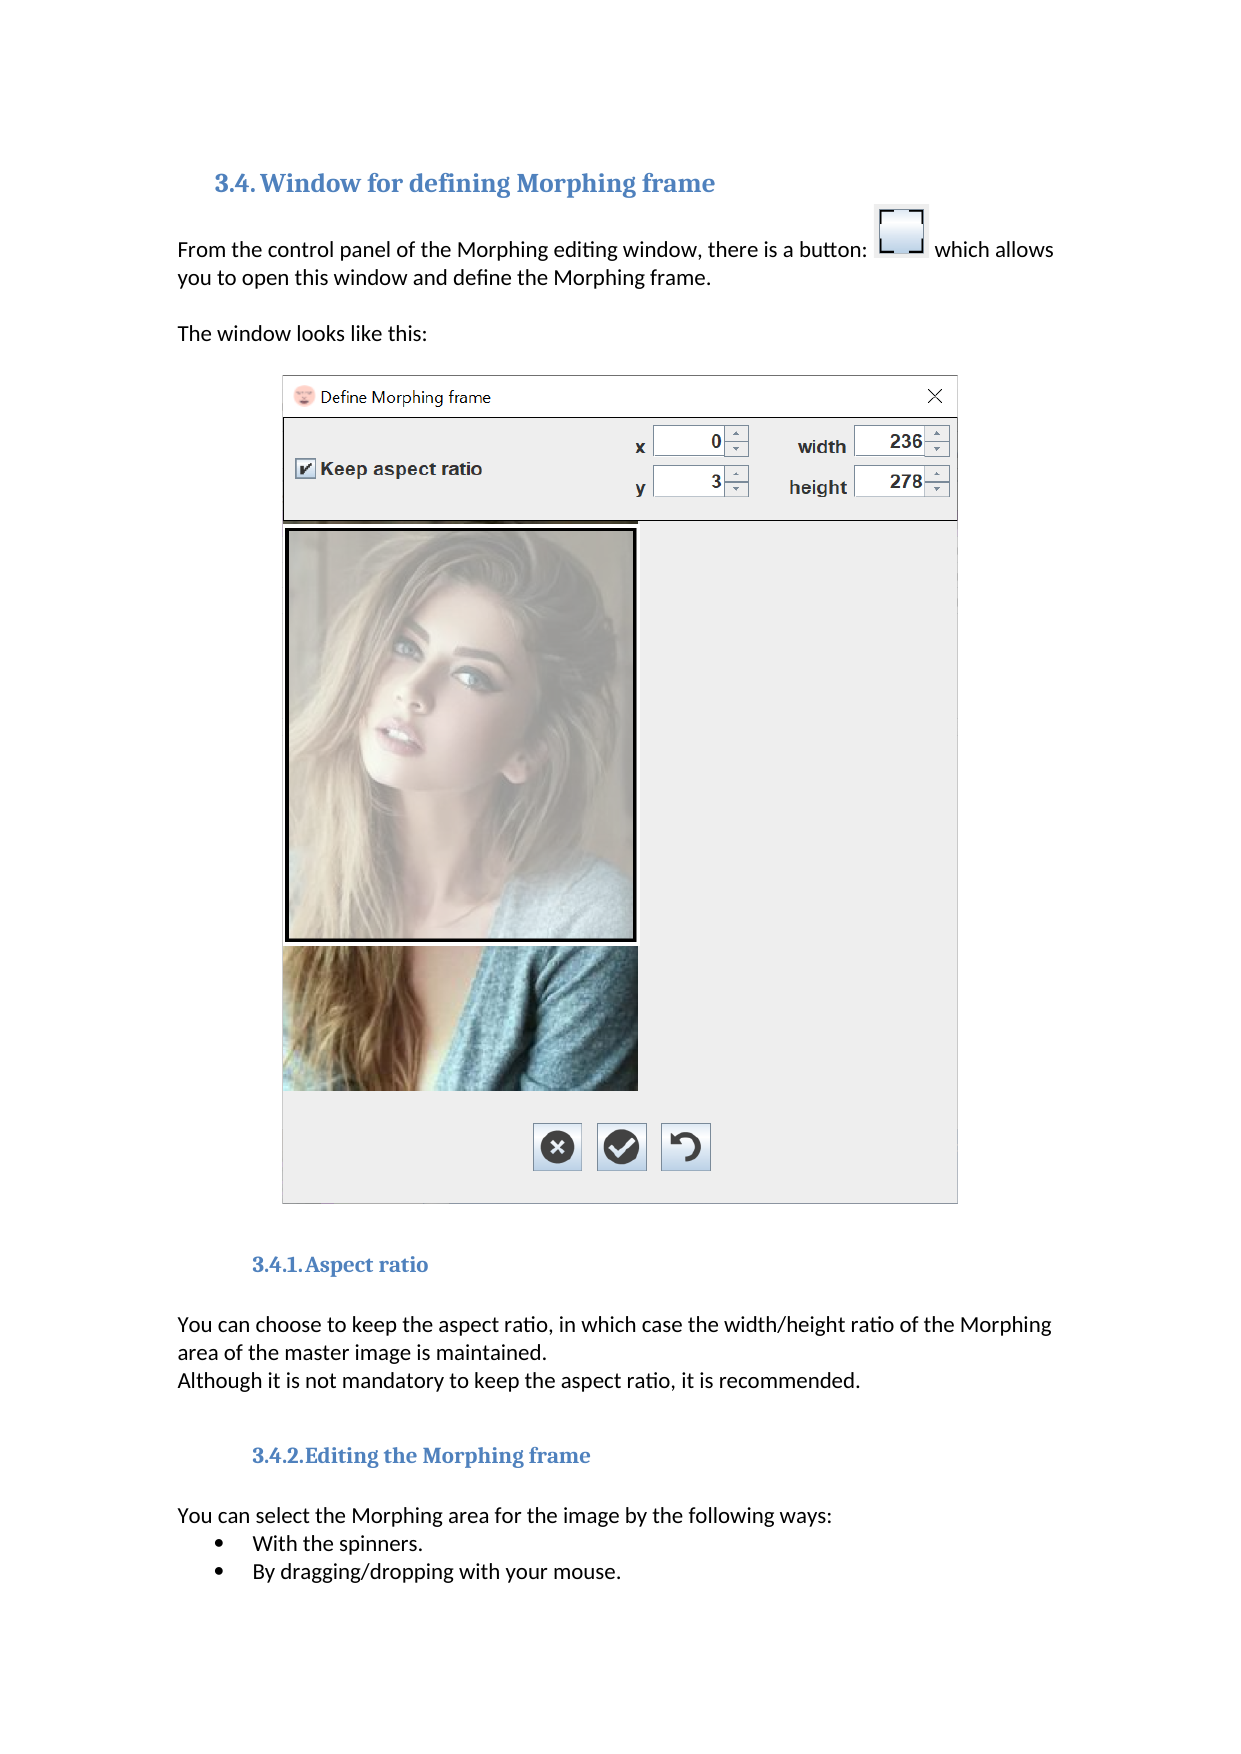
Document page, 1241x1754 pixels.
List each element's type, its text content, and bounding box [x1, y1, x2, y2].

picture [873, 204, 930, 258]
text Although it is not mandatory to keep the aspect ratio, it is recommended. [177, 1366, 1063, 1394]
subtitle Editing the Morphing frame [252, 1443, 1063, 1469]
picture [282, 375, 958, 1204]
list By dragging/dropping with your mouse. [215, 1557, 1063, 1586]
text You can choose to keep the aspect ratio, in which case the width/height ratio of the Morphing area of the master image is maintained. [177, 1310, 1063, 1366]
text The window looks like this: [177, 319, 1063, 347]
subtitle Window for defining Morphing frame [215, 168, 1063, 199]
list With the spinners. [215, 1529, 1063, 1557]
text From the control panel of the Morphing editing window, there is a button: which allows you to open this window and define the Morphing frame. [177, 204, 1063, 291]
text You can select the Morphing area for the image by the following ways: [177, 1501, 1063, 1529]
subtitle Aspect ratio [252, 1252, 1063, 1278]
